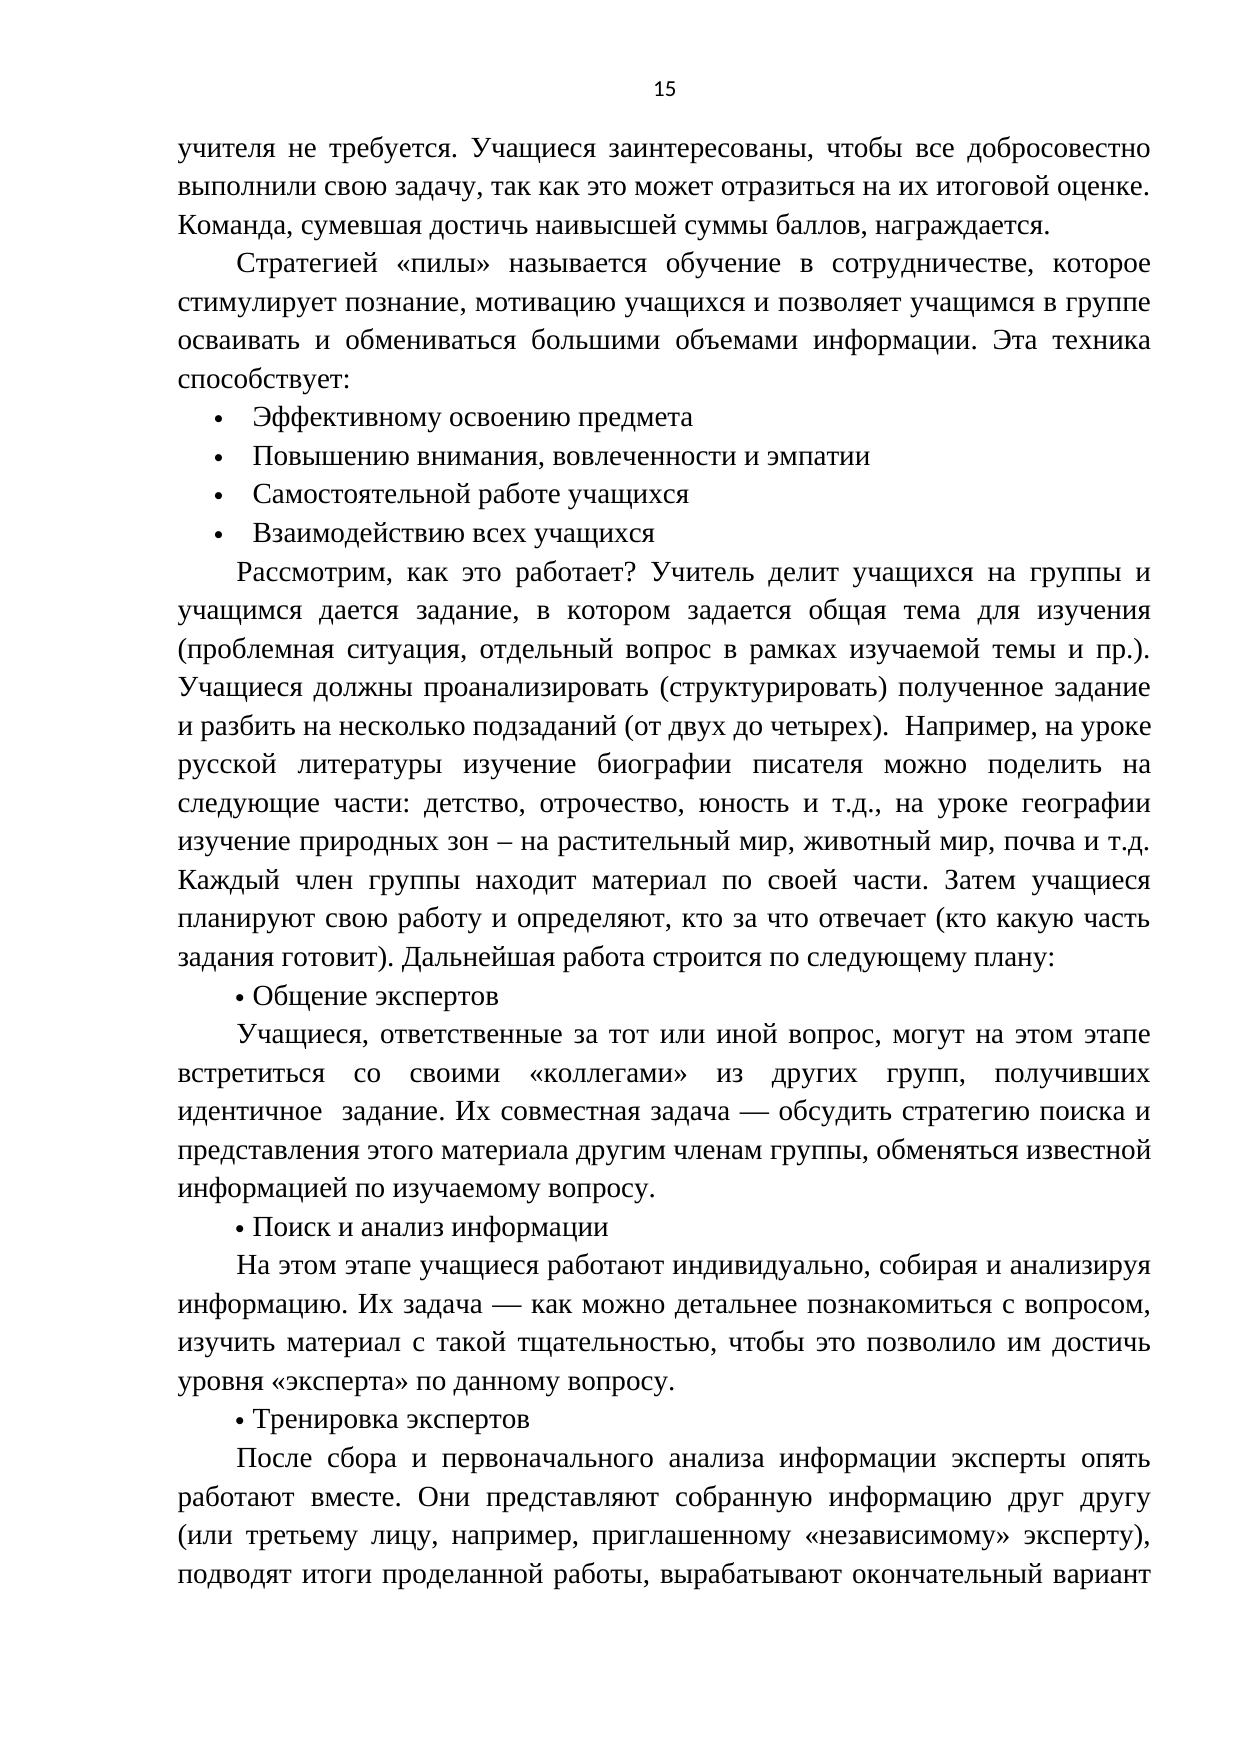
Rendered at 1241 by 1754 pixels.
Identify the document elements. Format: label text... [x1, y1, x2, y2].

text Стратегией «пилы» называется обучение в сотрудничестве, которое стимулирует познание, мотивацию учащихся и позволяет учащимся в группе осваивать и обмениваться большими объемами информации. Эта техника способствует: [177, 245, 1152, 394]
list Общение экспертов [177, 978, 1152, 1011]
text Рассмотрим, как это работает? Учитель делит учащихся на группы и учащимся дается задание, в котором задается общая тема для изучения (проблемная ситуация, отдельный вопрос в рамках изучаемой темы и пр.). Учащиеся должны проанализировать (структурировать) полученное задание и разбить на несколько подзаданий (от двух до четырех). Например, на уроке русской литературы изучение биографии писателя можно поделить на следующие части: детство, отрочество, юность и т.д., на уроке географии изучение природных зон – на растительный мир, животный мир, почва и т.д. Каждый член группы находит материал по своей части. Затем учащиеся планируют свою работу и определяют, кто за что отвечает (кто какую часть задания готовит). Дальнейшая работа строится по следующему плану: [177, 554, 1152, 973]
list Эффективному освоению предмета [215, 399, 1152, 433]
list Повышению внимания, вовлеченности и эмпатии [215, 438, 1152, 472]
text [177, 130, 1152, 240]
list Тренировка экспертов [177, 1402, 1152, 1435]
list Взаимодействию всех учащихся [215, 515, 1152, 549]
text Учащиеся, ответственные за тот или иной вопрос, могут на этом этапе встретиться со своими «коллегами» из других групп, получивших идентичное задание. Их совместная задача — обсудить стратегию поиска и представления этого материала другим членам группы, обменяться известной информацией по изучаемому вопросу. [177, 1016, 1152, 1204]
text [177, 1440, 1152, 1589]
text На этом этапе учащиеся работают индивидуально, собирая и анализируя информацию. Их задача — как можно детальнее познакомиться с вопросом, изучить материал с такой тщательностью, чтобы это позволило им достичь уровня «эксперта» по данному вопросу. [177, 1247, 1152, 1397]
list Самостоятельной работе учащихся [215, 477, 1152, 510]
list Поиск и анализ информации [177, 1209, 1152, 1242]
